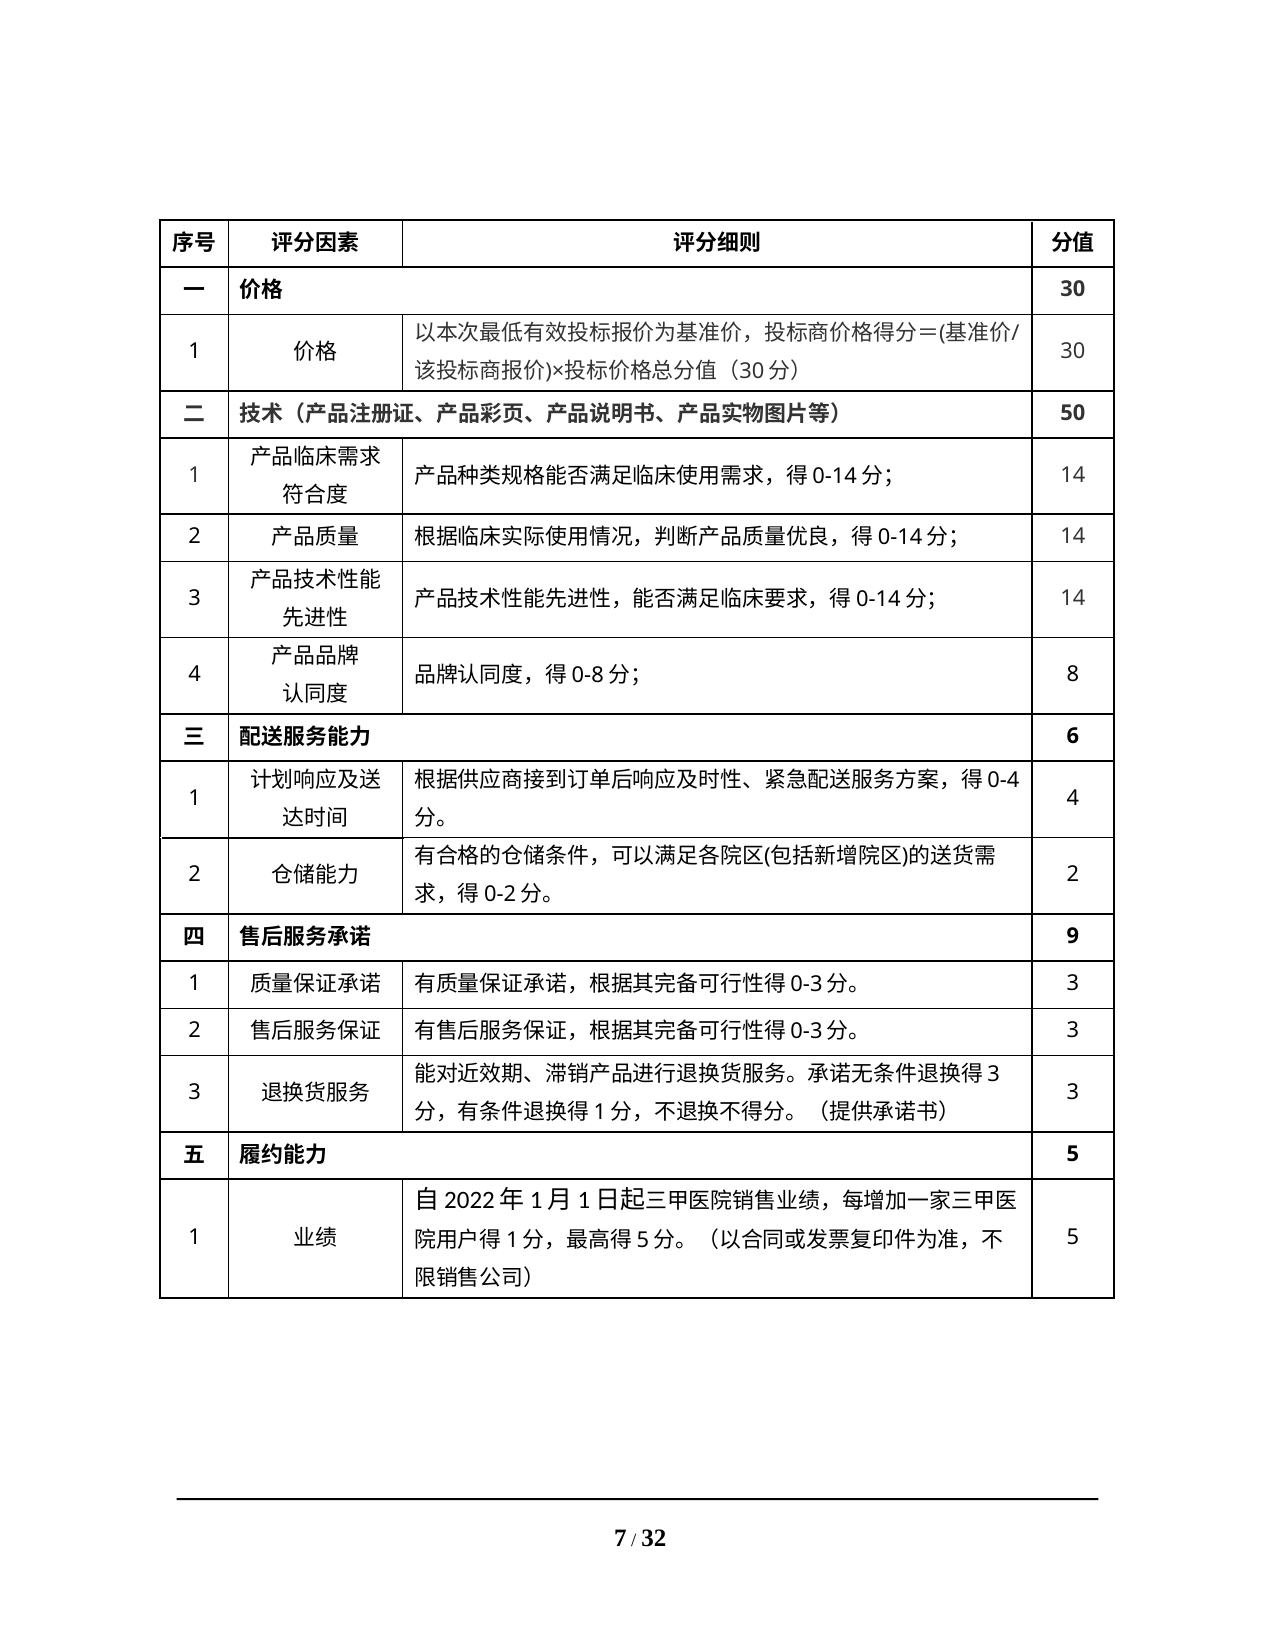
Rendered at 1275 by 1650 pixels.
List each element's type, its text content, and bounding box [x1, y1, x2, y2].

table_cell 仓储能力 [229, 839, 402, 913]
table_cell 2 [161, 836, 228, 913]
table_cell 产品临床需求符合度 [229, 439, 402, 513]
table_cell 配送服务能力 [229, 715, 1031, 760]
table_cell 三 [161, 715, 228, 760]
table_cell 质量保证承诺 [229, 962, 402, 1007]
table_cell 50 [1033, 392, 1113, 437]
table_cell 1 [161, 439, 228, 513]
table_cell 价格 [229, 315, 402, 390]
table_cell 有售后服务保证，根据其完备可行性得0-3分。 [403, 1009, 1031, 1055]
table_header 评分细则 [403, 221, 1031, 266]
table_cell 五 [161, 1133, 228, 1178]
table_cell 5 [1033, 1133, 1113, 1178]
table_cell 技术（产品注册证、产品彩页、产品说明书、产品实物图片等） [229, 392, 1031, 437]
table_cell 退换货服务 [229, 1056, 402, 1131]
table_cell 根据临床实际使用情况，判断产品质量优良，得0-14分； [403, 515, 1031, 561]
table_cell 3 [1033, 1009, 1113, 1055]
table_cell 有质量保证承诺，根据其完备可行性得0-3分。 [403, 962, 1031, 1007]
table_cell 一 [161, 268, 228, 313]
table_cell 2 [1033, 838, 1113, 913]
table_cell 产品种类规格能否满足临床使用需求，得0-14分； [403, 439, 1031, 513]
table_cell 1 [161, 962, 228, 1007]
table_cell 四 [161, 915, 228, 960]
table_cell 2 [161, 515, 228, 561]
table_cell 能对近效期、滞销产品进行退换货服务。承诺无条件退换得3分，有条件退换得1分，不退换不得分。（提供承诺书） [403, 1056, 1031, 1131]
table_cell 品牌认同度，得0-8分； [403, 638, 1031, 713]
table_cell 9 [1033, 915, 1113, 960]
table_cell 售后服务承诺 [229, 915, 1031, 960]
table_cell 1 [161, 762, 228, 836]
table_cell 3 [1033, 962, 1113, 1007]
table_cell 以本次最低有效投标报价为基准价，投标商价格得分＝(基准价/该投标商报价)×投标价格总分值（30分） [403, 315, 1031, 390]
table_cell 5 [1033, 1180, 1113, 1297]
table_cell 根据供应商接到订单后响应及时性、紧急配送服务方案，得0-4分。 [403, 762, 1031, 836]
table_cell 3 [161, 1056, 228, 1131]
table_cell 产品质量 [229, 515, 402, 561]
table_cell 有合格的仓储条件，可以满足各院区(包括新增院区)的送货需求，得0-2分。 [403, 838, 1031, 913]
table_cell 3 [161, 562, 228, 637]
table_cell 1 [161, 1180, 228, 1297]
table_cell 14 [1033, 562, 1113, 637]
table_header 评分因素 [229, 221, 402, 266]
table_cell 2 [161, 1009, 228, 1055]
table_cell 4 [1033, 762, 1113, 836]
table_cell 履约能力 [229, 1133, 1031, 1178]
table_cell 6 [1033, 715, 1113, 760]
table_cell 计划响应及送达时间 [229, 762, 402, 836]
table_cell 8 [1033, 638, 1113, 713]
table_cell 14 [1033, 439, 1113, 513]
table_cell 业绩 [229, 1180, 402, 1297]
table_cell 产品技术性能先进性 [229, 562, 402, 637]
table_cell 1 [161, 315, 228, 390]
table_cell 自2022年1月1日起三甲医院销售业绩，每增加一家三甲医院用户得1分，最高得5分。（以合同或发票复印件为准，不限销售公司） [403, 1180, 1031, 1297]
table_cell 30 [1033, 315, 1113, 390]
table_cell 产品品牌 认同度 [229, 638, 402, 713]
table_cell 二 [161, 392, 228, 437]
table_cell 价格 [229, 268, 1031, 313]
table_cell 产品技术性能先进性，能否满足临床要求，得0-14分； [403, 562, 1031, 637]
table_cell 3 [1033, 1056, 1113, 1131]
table_header 分值 [1033, 221, 1113, 266]
table_cell 售后服务保证 [229, 1009, 402, 1055]
table_header 序号 [161, 221, 228, 266]
table_cell 14 [1033, 515, 1113, 561]
table_cell 30 [1033, 268, 1113, 313]
table_cell 4 [161, 638, 228, 713]
